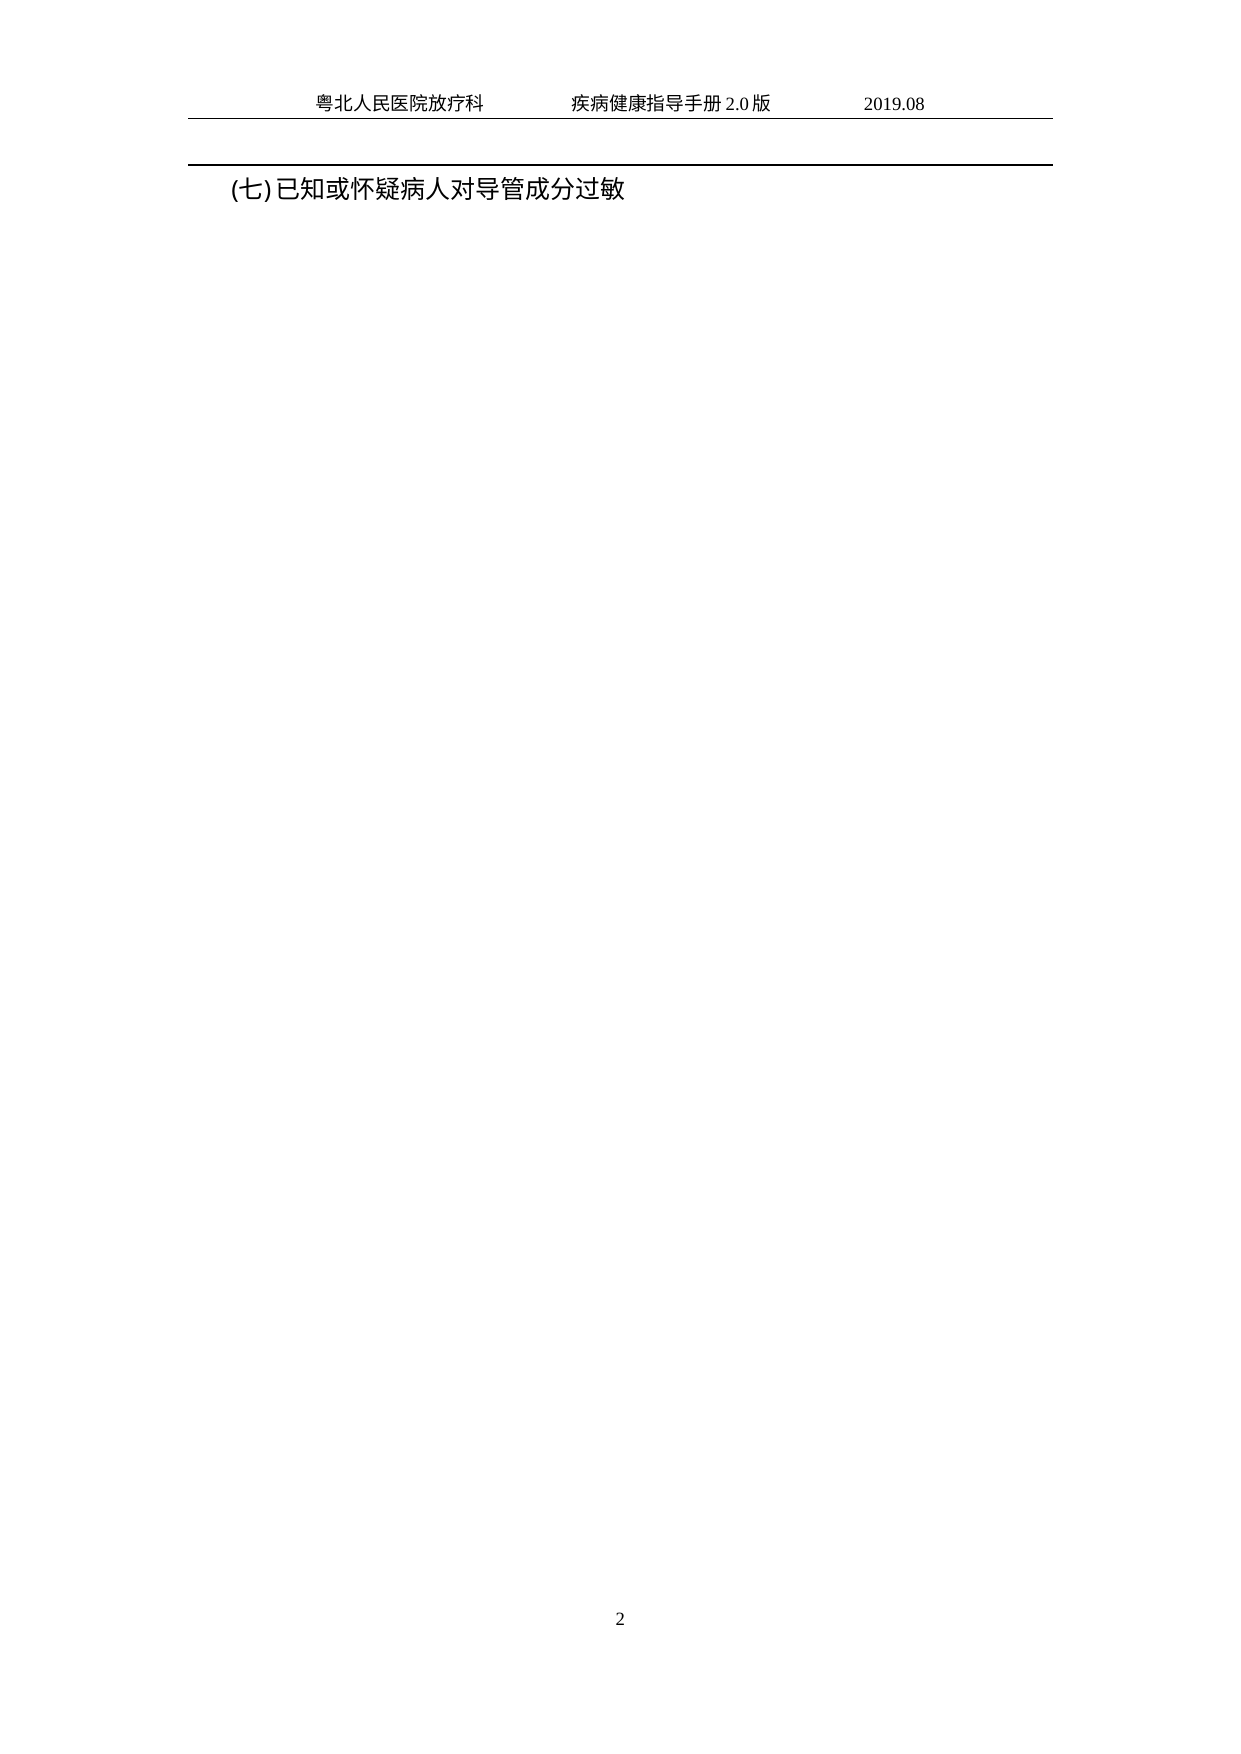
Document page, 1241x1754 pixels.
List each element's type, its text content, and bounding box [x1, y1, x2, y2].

list 已知或怀疑病人对导管成分过敏 [231, 170, 1053, 206]
